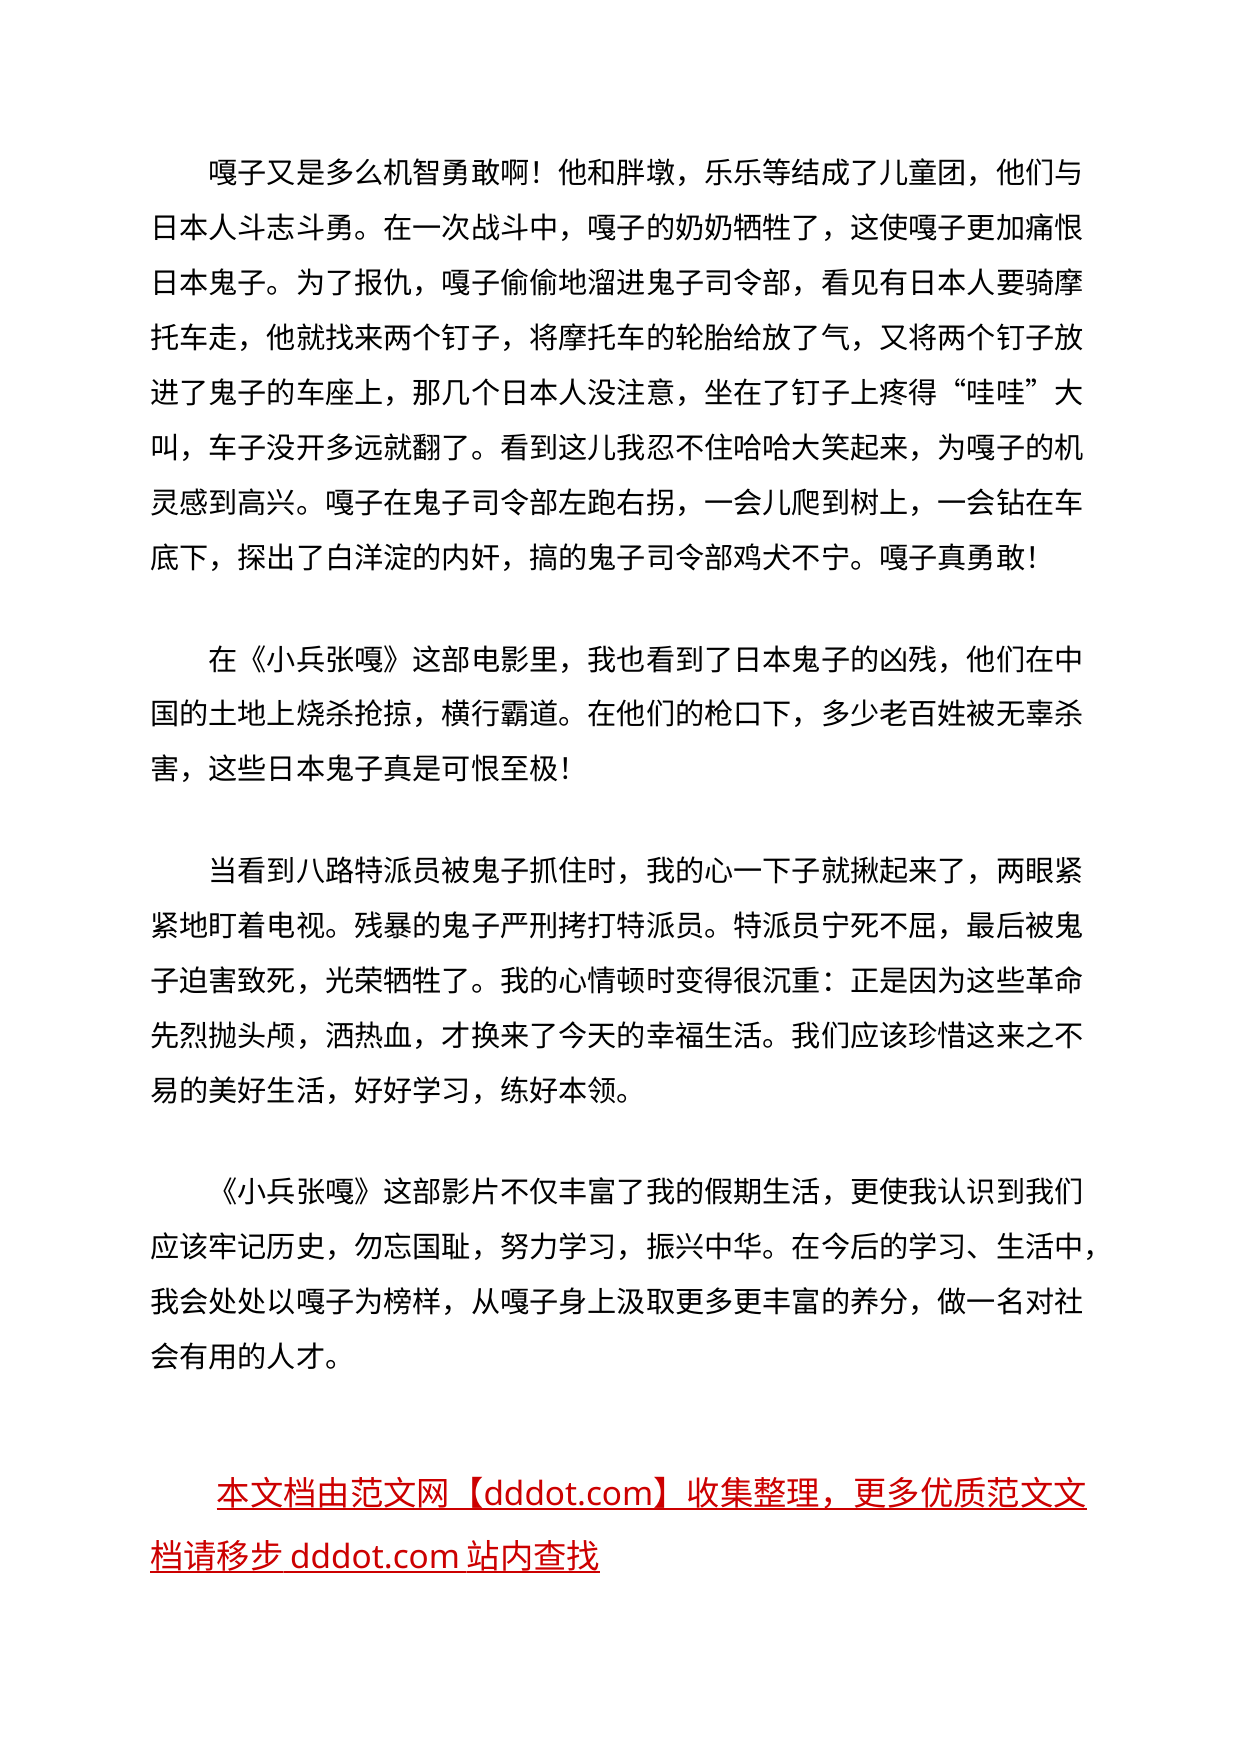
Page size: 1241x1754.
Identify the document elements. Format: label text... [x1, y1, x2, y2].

text 在《小兵张嘎》这部电影里，我也看到了日本鬼子的凶残，他们在中国的土地上烧杀抢掠，横行霸道。在他们的枪口下，多少老百姓被无辜杀害，这些日本鬼子真是可恨至极！ [150, 636, 1090, 788]
text 嘎子又是多么机智勇敢啊！他和胖墩，乐乐等结成了儿童团，他们与日本人斗志斗勇。在一次战斗中，嘎子的奶奶牺牲了，这使嘎子更加痛恨日本鬼子。为了报仇，嘎子偷偷地溜进鬼子司令部，看见有日本人要骑摩托车走，他就找来两个钉子，将摩托车的轮胎给放了气，又将两个钉子放进了鬼子的车座上，那几个日本人没注意，坐在了钉子上疼得“哇哇”大叫，车子没开多远就翻了。看到这儿我忍不住哈哈大笑起来，为嘎子的机灵感到高兴。嘎子在鬼子司令部左跑右拐，一会儿爬到树上，一会钻在车底下，探出了白洋淀的内奸，搞的鬼子司令部鸡犬不宁。嘎子真勇敢！ [150, 150, 1090, 577]
text 《小兵张嘎》这部影片不仅丰富了我的假期生活，更使我认识到我们应该牢记历史，勿忘国耻，努力学习，振兴中华。在今后的学习、生活中，我会处处以嘎子为榜样，从嘎子身上汲取更多更丰富的养分，做一名对社会有用的人才。 [150, 1169, 1090, 1376]
text 本文档由范文网【dddot.com】收集整理，更多优质范文文档请移步dddot.com站内查找 [150, 1467, 1090, 1578]
text 当看到八路特派员被鬼子抓住时，我的心一下子就揪起来了，两眼紧紧地盯着电视。残暴的鬼子严刑拷打特派员。特派员宁死不屈，最后被鬼子迫害致死，光荣牺牲了。我的心情顿时变得很沉重：正是因为这些革命先烈抛头颅，洒热血，才换来了今天的幸福生活。我们应该珍惜这来之不易的美好生活，好好学习，练好本领。 [150, 848, 1090, 1109]
